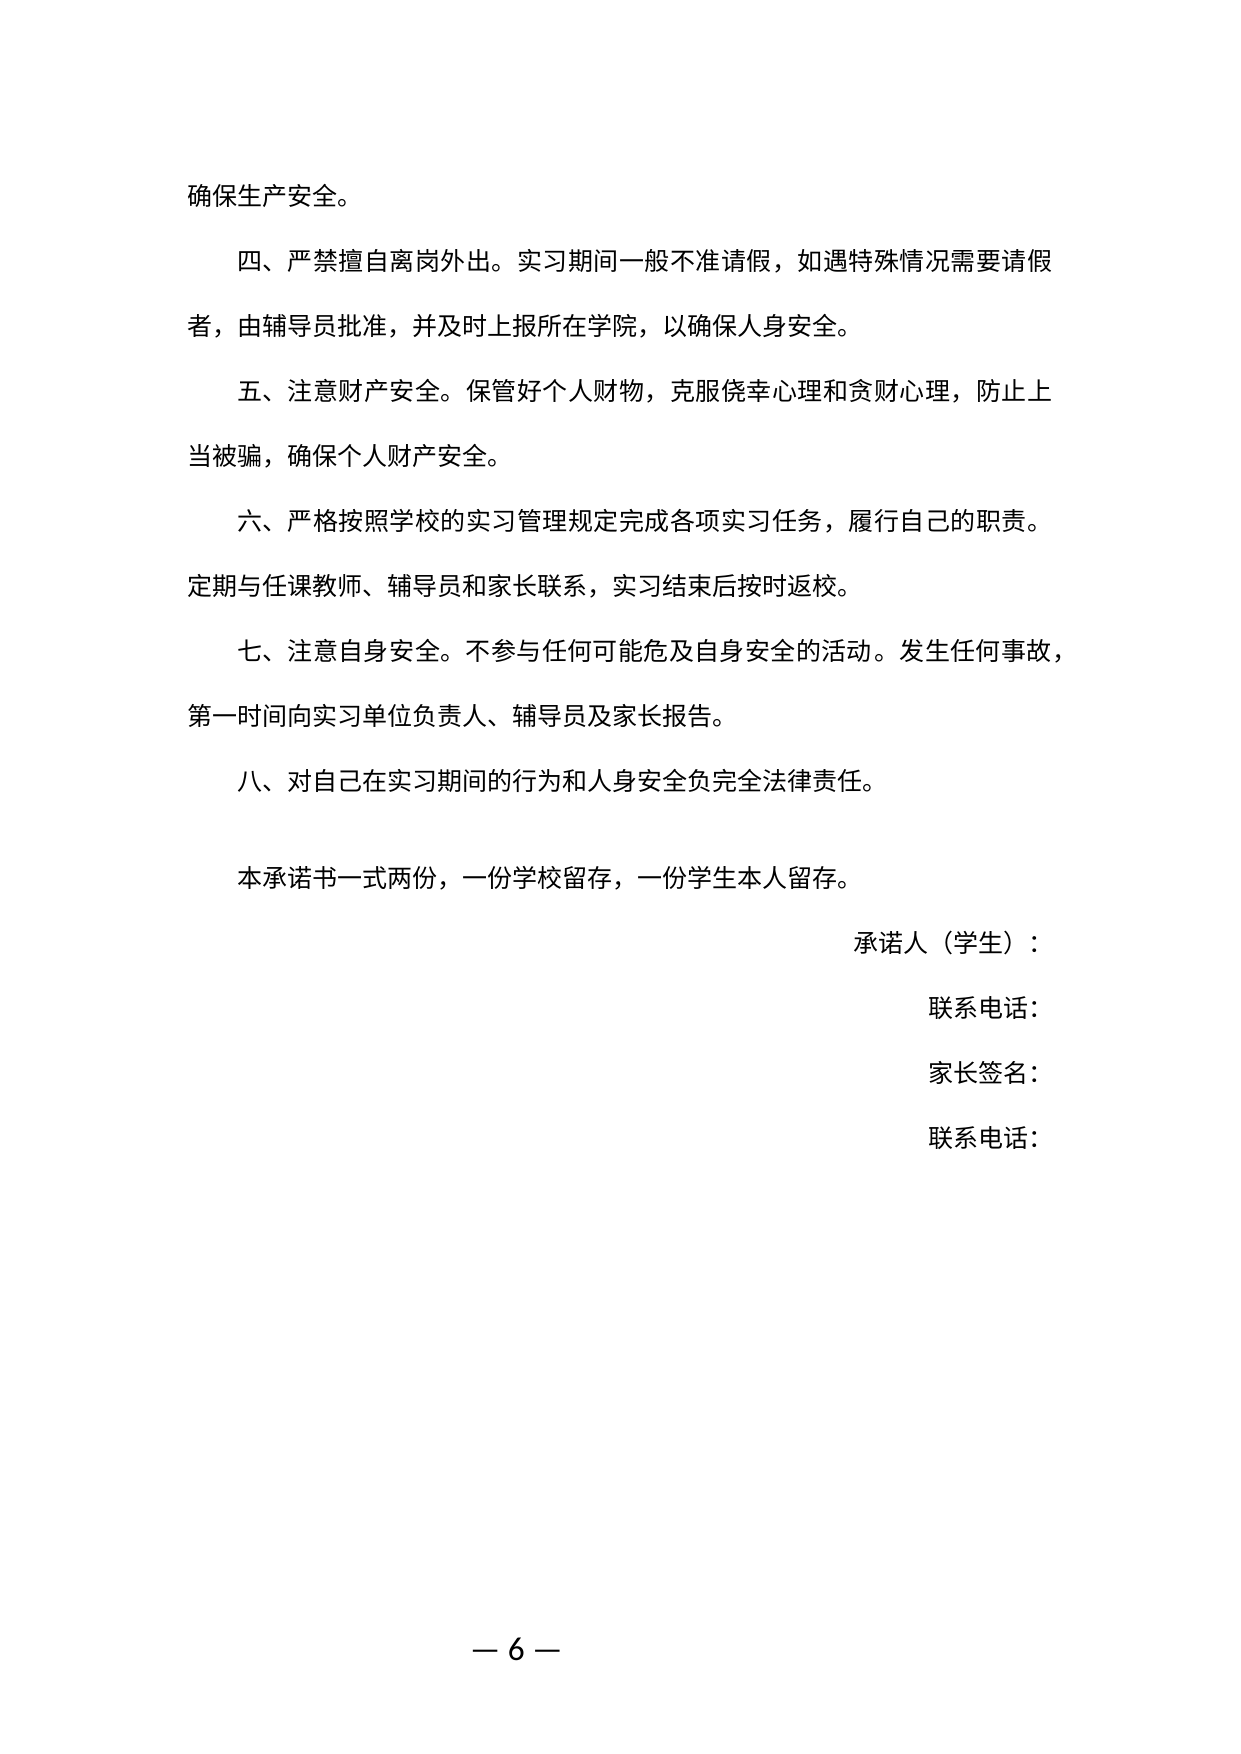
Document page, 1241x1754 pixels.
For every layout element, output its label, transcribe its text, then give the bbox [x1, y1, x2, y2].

text 本承诺书一式两份，一份学校留存，一份学生本人留存。 [187, 844, 1053, 909]
text 承诺人（学生）： [187, 909, 1053, 974]
list 严禁擅自离岗外出。实习期间一般不准请假，如遇特殊情况需要请假者，由辅导员批准，并及时上报所在学院，以确保人身安全。 [187, 227, 1053, 357]
list 注意财产安全。保管好个人财物，克服侥幸心理和贪财心理，防止上当被骗，确保个人财产安全。 [187, 357, 1053, 487]
list 对自己在实习期间的行为和人身安全负完全法律责任。 [187, 747, 1053, 812]
text 联系电话： [187, 1104, 1053, 1169]
list 注意自身安全。不参与任何可能危及自身安全的活动。发生任何事故，第一时间向实习单位负责人、辅导员及家长报告。 [187, 617, 1053, 747]
text 家长签名： [187, 1039, 1053, 1104]
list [187, 162, 1053, 227]
list 严格按照学校的实习管理规定完成各项实习任务，履行自己的职责。定期与任课教师、辅导员和家长联系，实习结束后按时返校。 [187, 487, 1053, 617]
text 联系电话： [187, 974, 1053, 1039]
